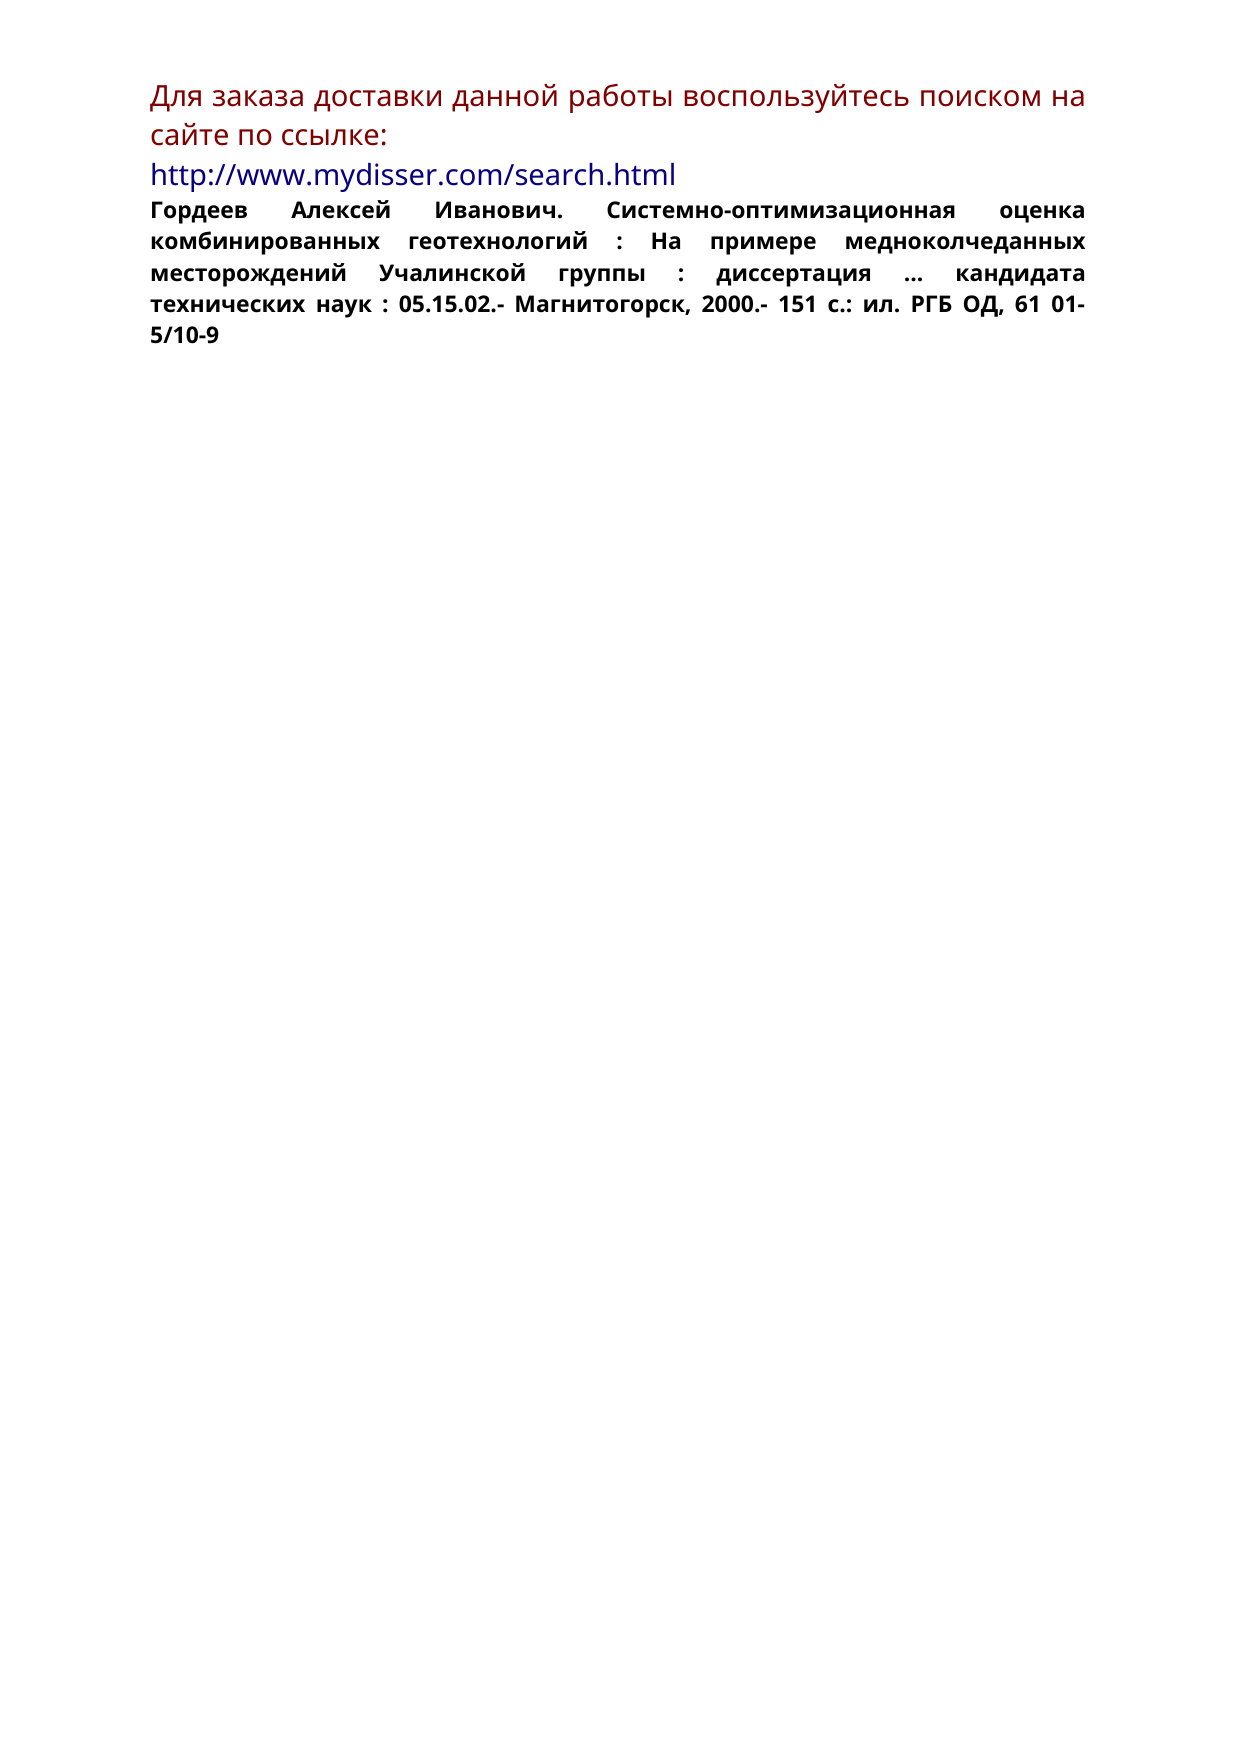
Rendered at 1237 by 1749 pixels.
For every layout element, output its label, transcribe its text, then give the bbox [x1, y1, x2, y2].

text Гордеев Алексей Иванович. Системно-оптимизационная оценка комбинированных геотехнологий : На примере медноколчеданных месторождений Учалинской группы : диссертация ... кандидата технических наук : 05.15.02.- Магнитогорск, 2000.- 151 с.: ил. РГБ ОД, 61 01-5/10-9 [150, 194, 1086, 350]
